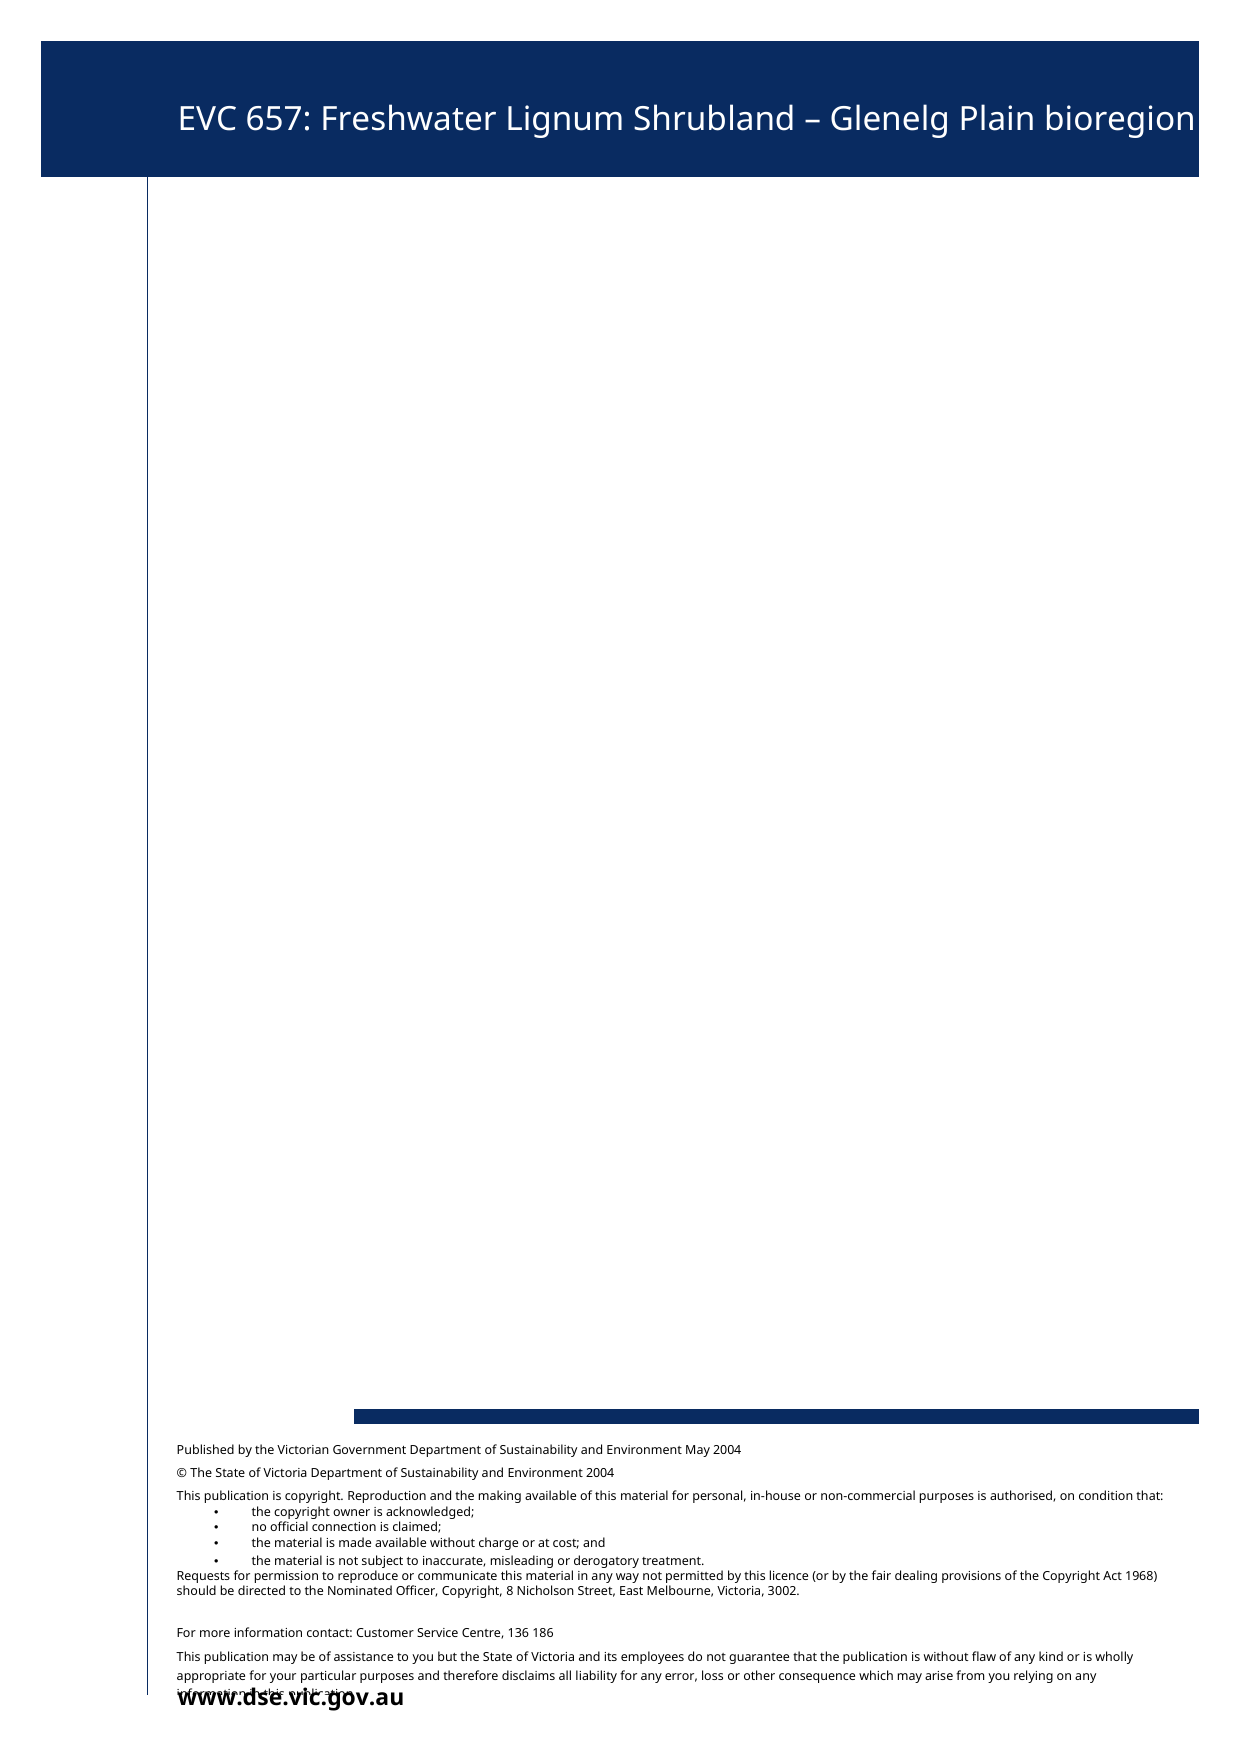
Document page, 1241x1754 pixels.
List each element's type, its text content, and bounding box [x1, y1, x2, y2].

text www.dse.vic.gov.au [177, 1681, 1211, 1712]
